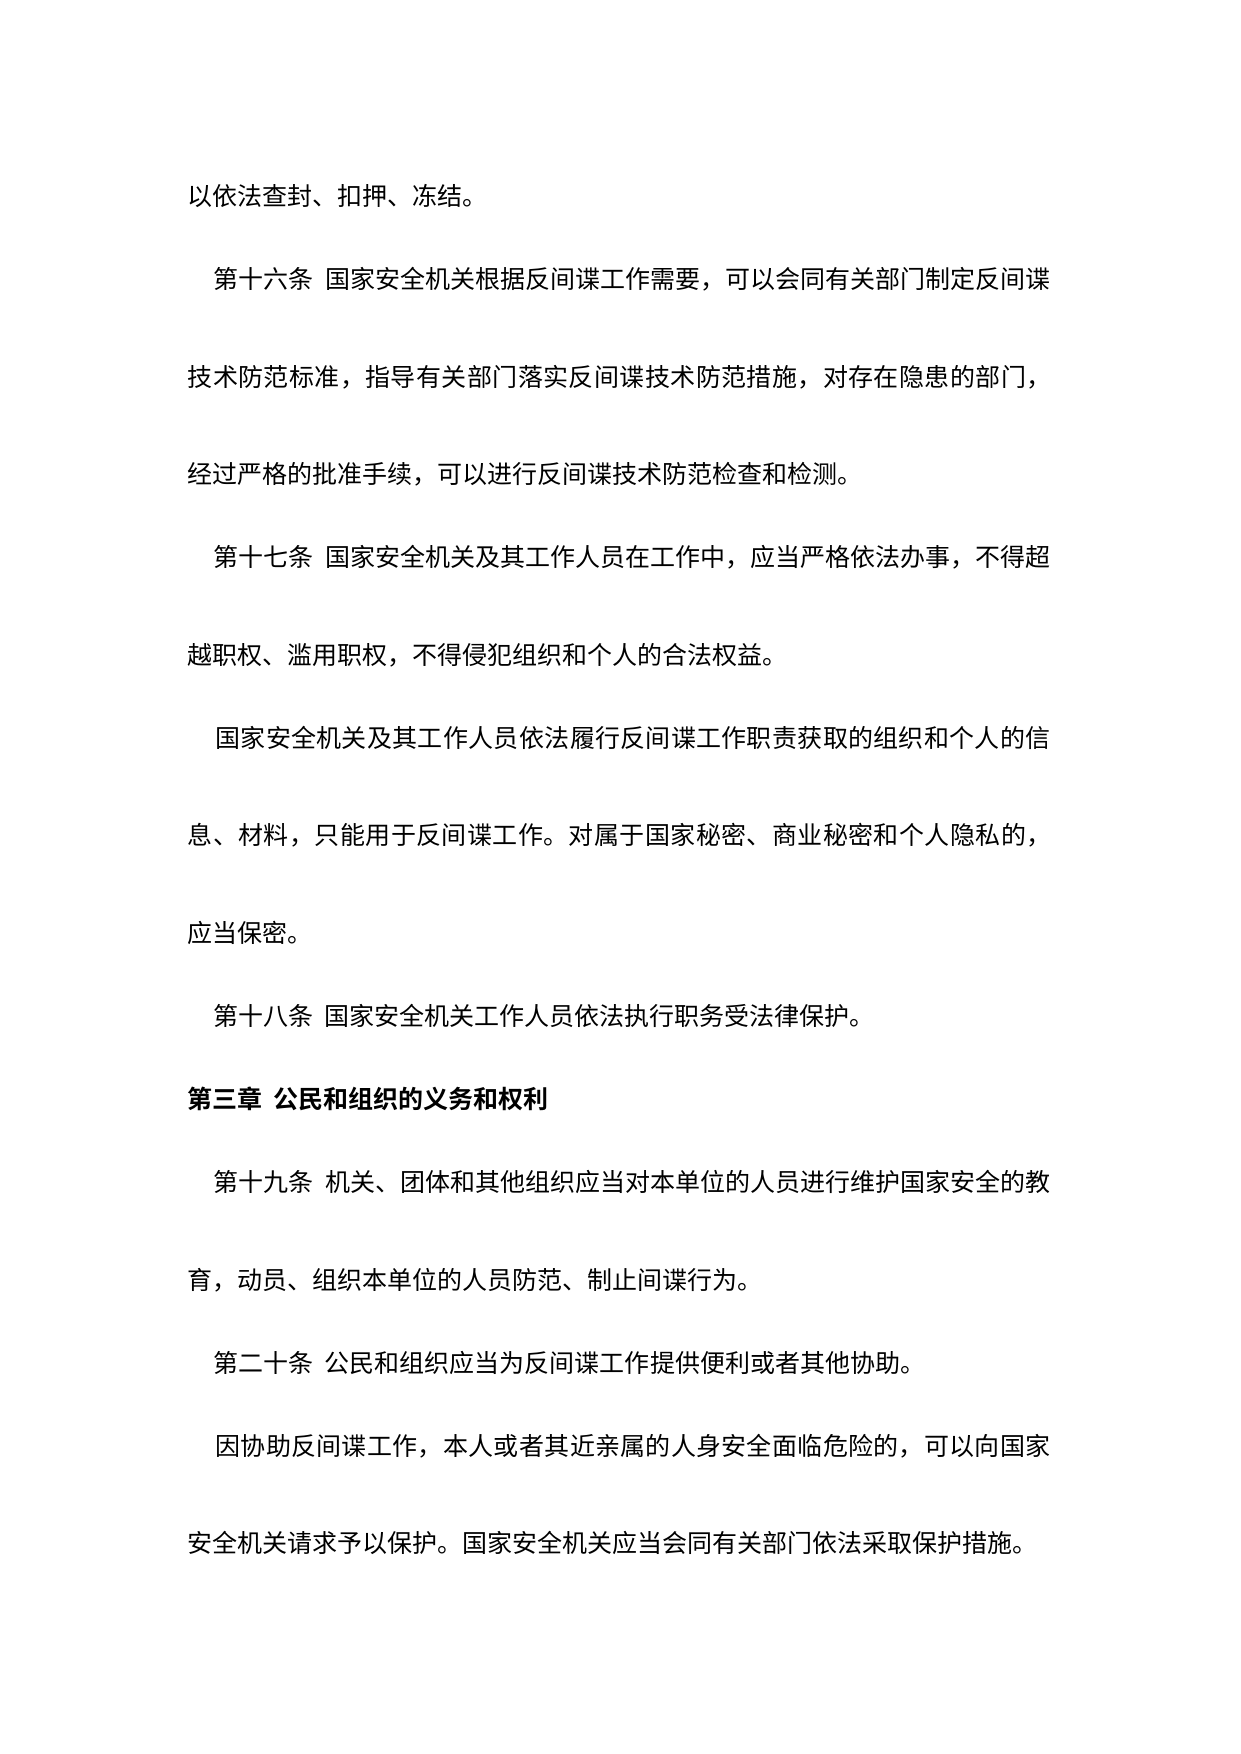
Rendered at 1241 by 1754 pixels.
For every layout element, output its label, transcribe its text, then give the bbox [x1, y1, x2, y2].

text 第十六条 国家安全机关根据反间谍工作需要，可以会同有关部门制定反间谍技术防范标准，指导有关部门落实反间谍技术防范措施，对存在隐患的部门，经过严格的批准手续，可以进行反间谍技术防范检查和检测。 [187, 245, 1053, 505]
text 第二十条 公民和组织应当为反间谍工作提供便利或者其他协助。 [187, 1329, 1053, 1394]
text 第十九条 机关、团体和其他组织应当对本单位的人员进行维护国家安全的教育，动员、组织本单位的人员防范、制止间谍行为。 [187, 1148, 1053, 1311]
text 国家安全机关及其工作人员依法履行反间谍工作职责获取的组织和个人的信息、材料，只能用于反间谍工作。对属于国家秘密、商业秘密和个人隐私的，应当保密。 [187, 704, 1053, 964]
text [187, 162, 1053, 227]
text 第十七条 国家安全机关及其工作人员在工作中，应当严格依法办事，不得超越职权、滥用职权，不得侵犯组织和个人的合法权益。 [187, 523, 1053, 686]
text 因协助反间谍工作，本人或者其近亲属的人身安全面临危险的，可以向国家安全机关请求予以保护。国家安全机关应当会同有关部门依法采取保护措施。 [187, 1412, 1053, 1574]
text 第十八条 国家安全机关工作人员依法执行职务受法律保护。 [187, 982, 1053, 1047]
text 第三章 公民和组织的义务和权利 [187, 1065, 1053, 1130]
